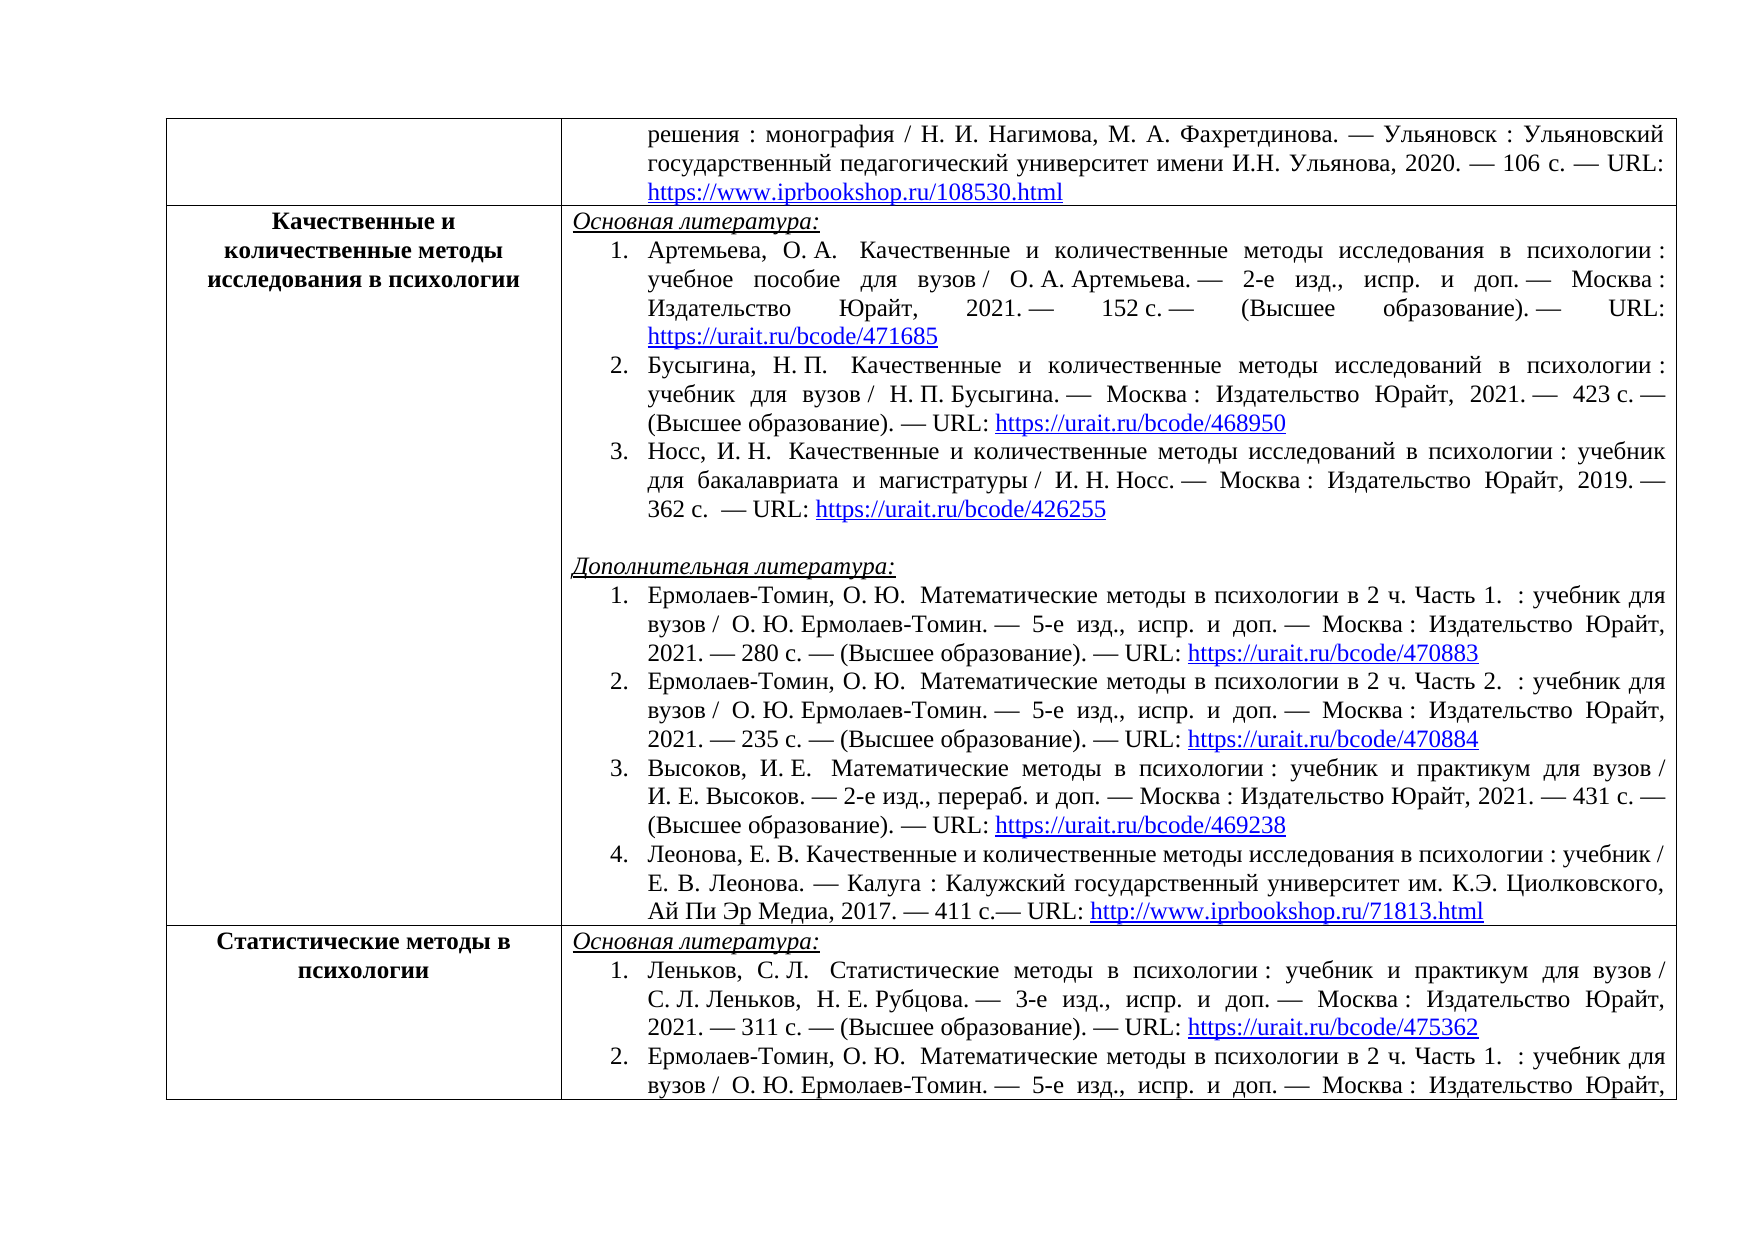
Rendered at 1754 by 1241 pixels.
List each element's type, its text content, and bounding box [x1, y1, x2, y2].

table_cell Качественные и количественные методы исследования в психологии [167, 206, 561, 925]
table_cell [562, 926, 1676, 1099]
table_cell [562, 119, 1676, 205]
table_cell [167, 119, 561, 205]
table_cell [167, 926, 561, 1099]
table_cell Основная литература: Артемьева, О. А. Качественные и количественные методы исследования в психологии : учебное пособие для вузов / О. А. Артемьева. — 2-е изд., испр. и доп. — Москва : Издательство Юрайт, 2021. — 152 с. — (Высшее образование). — URL: https://urait.ru/bcode/471685 Бусыгина, Н. П. Качественные и количественные методы исследований в психологии : учебник для вузов / Н. П. Бусыгина. — Москва : Издательство Юрайт, 2021. — 423 с. — (Высшее образование). — URL: https://urait.ru/bcode/468950 Носс, И. Н. Качественные и количественные методы исследований в психологии : учебник для бакалавриата и магистратуры / И. Н. Носс. — Москва : Издательство Юрайт, 2019. — 362 с. — URL: https://urait.ru/bcode/426255 Дополнительная литература: Ермолаев-Томин, О. Ю. Математические методы в психологии в 2 ч. Часть 1. : учебник для вузов / О. Ю. Ермолаев-Томин. — 5-е изд., испр. и доп. — Москва : Издательство Юрайт, 2021. — 280 с. — (Высшее образование). — URL: https://urait.ru/bcode/470883 Ермолаев-Томин, О. Ю. Математические методы в психологии в 2 ч. Часть 2. : учебник для вузов / О. Ю. Ермолаев-Томин. — 5-е изд., испр. и доп. — Москва : Издательство Юрайт, 2021. — 235 с. — (Высшее образование). — URL: https://urait.ru/bcode/470884 Высоков, И. Е. Математические методы в психологии : учебник и практикум для вузов / И. Е. Высоков. — 2-е изд., перераб. и доп. — Москва : Издательство Юрайт, 2021. — 431 с. — (Высшее образование). — URL: https://urait.ru/bcode/469238 Леонова, Е. В. Качественные и количественные методы исследования в психологии : учебник / Е. В. Леонова. — Калуга : Калужский государственный университет им. К.Э. Циолковского, Ай Пи Эр Медиа, 2017. — 411 c.— URL: http://www.iprbookshop.ru/71813.html [562, 206, 1676, 925]
